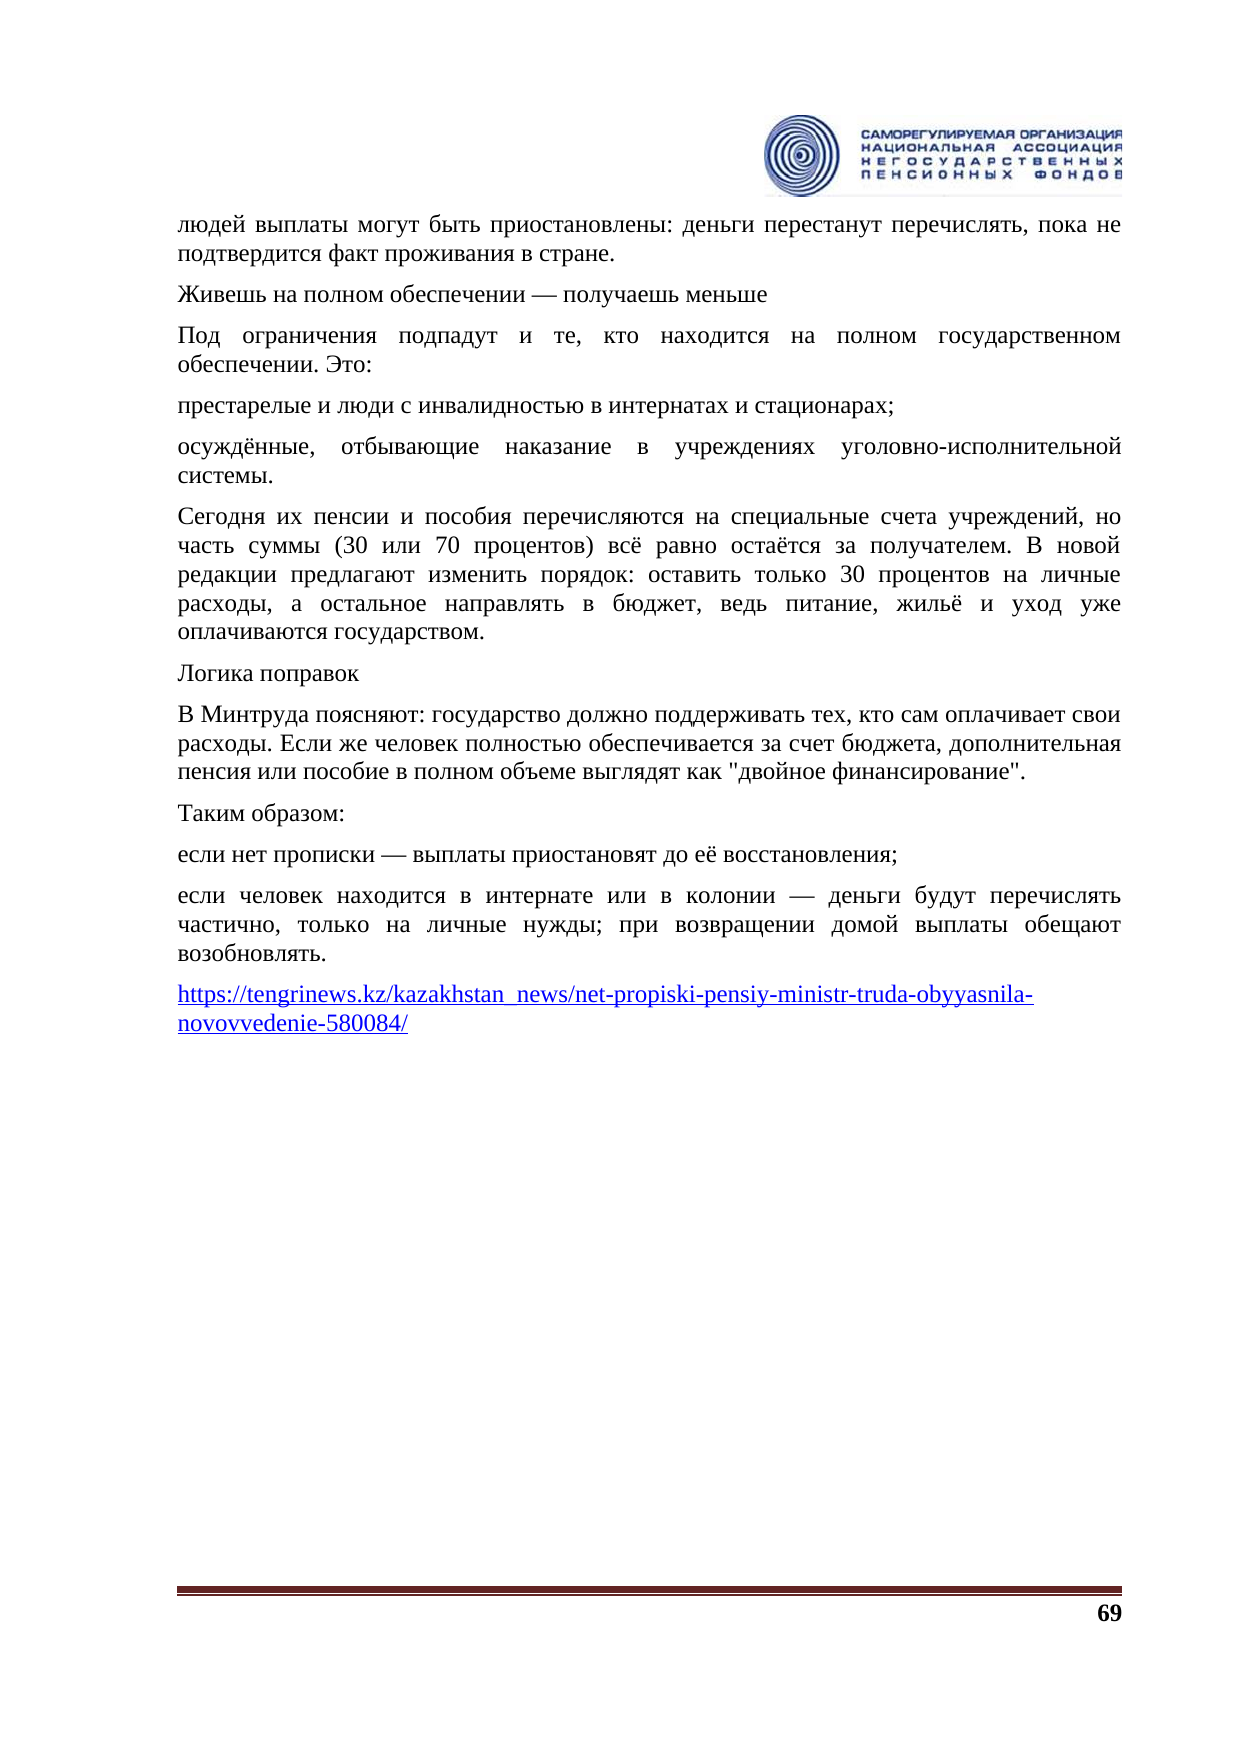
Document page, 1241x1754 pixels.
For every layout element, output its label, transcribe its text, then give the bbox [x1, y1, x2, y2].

text В Минтруда поясняют: государство должно поддерживать тех, кто сам оплачивает свои расходы. Если же человек полностью обеспечивается за счет бюджета, дополнительная пенсия или пособие в полном объеме выглядят как "двойное финансирование". [177, 699, 1122, 785]
text https://tengrinews.kz/kazakhstan_news/net-propiski-pensiy-ministr-truda-obyyasnila-novovvedenie-580084/ [177, 979, 1122, 1036]
text если нет прописки — выплаты приостановят до её восстановления; [177, 839, 1122, 868]
text Логика поправок [177, 658, 1122, 686]
text осуждённые, отбывающие наказание в учреждениях уголовно-исполнительной системы. [177, 431, 1122, 489]
text если человек находится в интернате или в колонии — деньги будут перечислять частично, только на личные нужды; при возвращении домой выплаты обещают возобновлять. [177, 880, 1122, 966]
text Сегодня их пенсии и пособия перечисляются на специальные счета учреждений, но часть суммы (30 или 70 процентов) всё равно остаётся за получателем. В новой редакции предлагают изменить порядок: оставить только 30 процентов на личные расходы, а остальное направлять в бюджет, ведь питание, жильё и уход уже оплачиваются государством. [177, 501, 1122, 645]
text престарелые и люди с инвалидностью в интернатах и стационарах; [177, 390, 1122, 419]
text Под ограничения подпадут и те, кто находится на полном государственном обеспечении. Это: [177, 320, 1122, 378]
picture [764, 115, 1123, 197]
text Таким образом: [177, 798, 1122, 826]
text Живешь на полном обеспечении — получаешь меньше [177, 279, 1122, 308]
